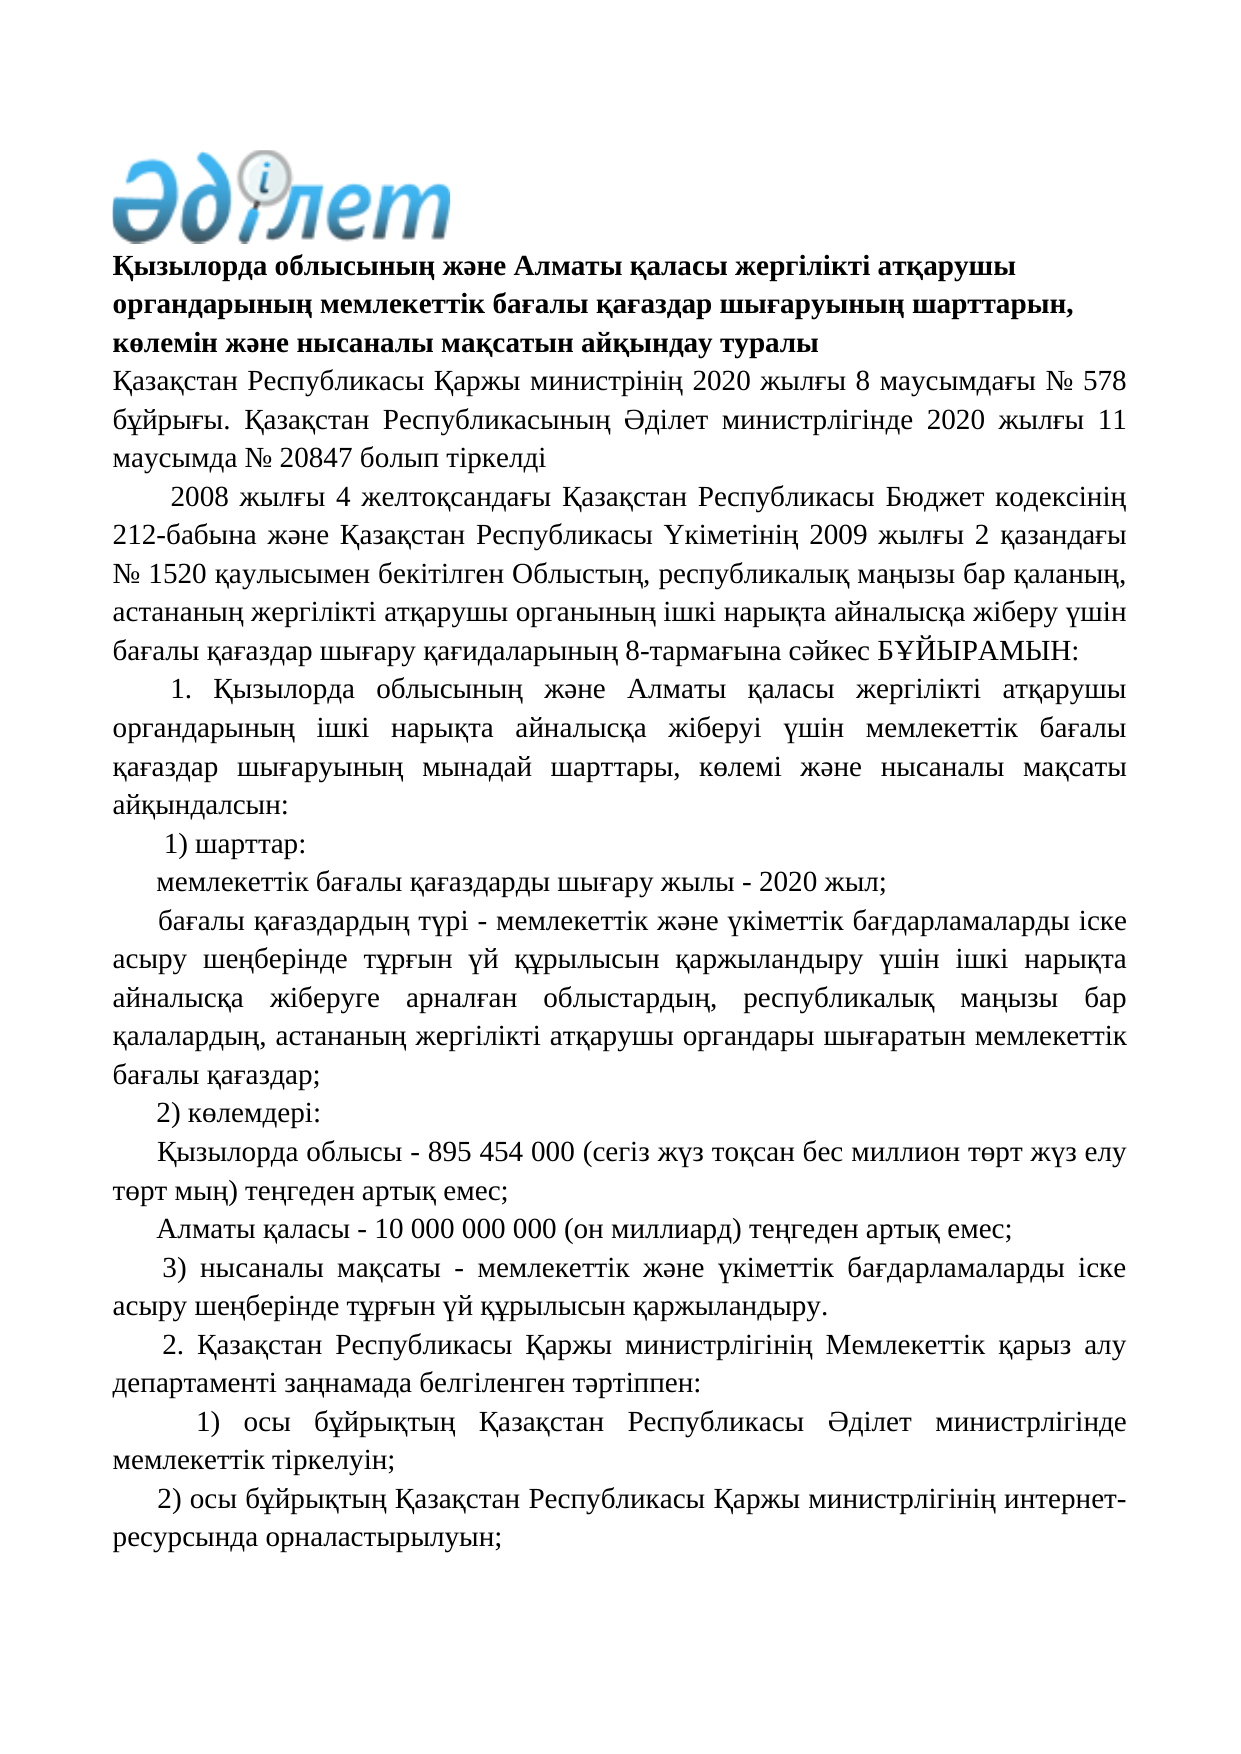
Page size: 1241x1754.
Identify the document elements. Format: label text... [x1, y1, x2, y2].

text 1) осы бұйрықтың Қазақстан Республикасы Әдiлет министрлiгiнде мемлекеттік тіркелуін; [112, 1404, 1128, 1476]
text 2) осы бұйрықтың Қазақстан Республикасы Қаржы министрлігінің интернет-ресурсында орналастырылуын; [112, 1481, 1128, 1553]
text 2. Қазақстан Республикасы Қаржы министрлігінің Мемлекеттік қарыз алу департаменті заңнамада белгіленген тәртіппен: [112, 1327, 1128, 1399]
text 1) шарттар: [112, 826, 1128, 859]
text 2008 жылғы 4 желтоқсандағы Қазақстан Республикасы Бюджет кодексінің 212-бабына және Қазақстан Республикасы Үкіметінің 2009 жылғы 2 қазандағы № 1520 қаулысымен бекітілген Облыстың, республикалық маңызы бар қаланың, астананың жергілікті атқарушы органының ішкі нарықта айналысқа жіберу үшін бағалы қағаздар шығару қағидаларының 8-тармағына сәйкес БҰЙЫРАМЫН: [112, 479, 1128, 667]
text 1. Қызылорда облысының және Алматы қаласы жергілікті атқарушы органдарының ішкі нарықта айналысқа жіберуі үшін мемлекеттік бағалы қағаздар шығаруының мынадай шарттары, көлемі және нысаналы мақсаты айқындалсын: [112, 672, 1128, 821]
text Алматы қаласы - 10 000 000 000 (он миллиард) теңгеден артық емес; [112, 1211, 1128, 1245]
picture [112, 150, 451, 244]
text 2) көлемдері: [112, 1096, 1128, 1129]
text Қызылорда облысы - 895 454 000 (сегіз жүз тоқсан бес миллион төрт жүз елу төрт мың) теңгеден артық емес; [112, 1134, 1128, 1206]
text Қазақстан Республикасы Қаржы министрінің 2020 жылғы 8 маусымдағы № 578 бұйрығы. Қазақстан Республикасының Әділет министрлігінде 2020 жылғы 11 маусымда № 20847 болып тіркелді [112, 363, 1128, 474]
text 3) нысаналы мақсаты - мемлекеттік және үкіметтік бағдарламаларды іске асыру шеңберінде тұрғын үй құрылысын қаржыландыру. [112, 1250, 1128, 1322]
text мемлекеттік бағалы қағаздарды шығару жылы - 2020 жыл; [112, 864, 1128, 898]
text Қызылорда облысының және Алматы қаласы жергілікті атқарушы органдарының мемлекеттік бағалы қағаздар шығаруының шарттарын, көлемін және нысаналы мақсатын айқындау туралы [112, 248, 1128, 358]
text бағалы қағаздардың түрі - мемлекеттік және үкіметтік бағдарламаларды іске асыру шеңберінде тұрғын үй құрылысын қаржыландыру үшін ішкі нарықта айналысқа жіберуге арналған облыстардың, республикалық маңызы бар қалалардың, астананың жергілікті атқарушы органдары шығаратын мемлекеттік бағалы қағаздар; [112, 903, 1128, 1091]
